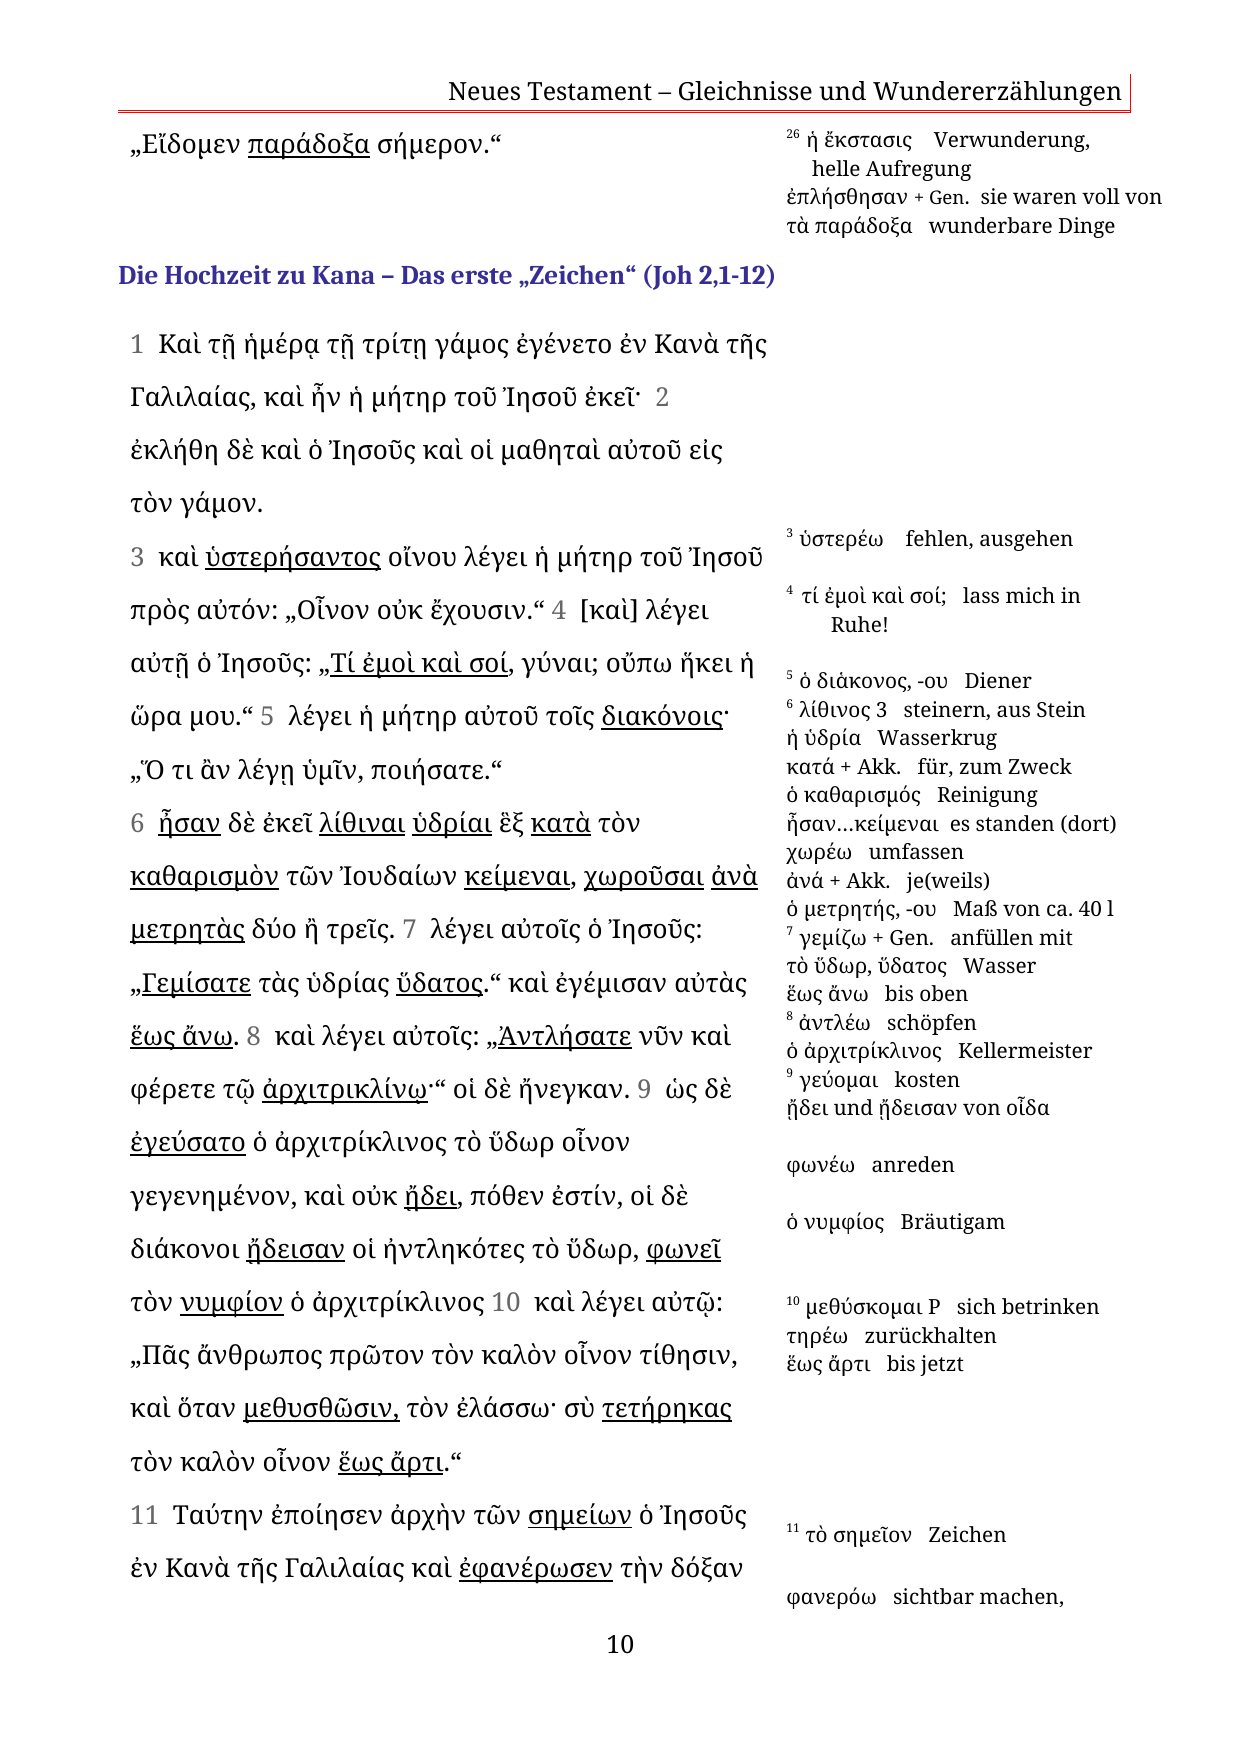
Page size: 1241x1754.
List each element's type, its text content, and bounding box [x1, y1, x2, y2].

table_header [118, 126, 774, 239]
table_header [118, 325, 774, 1611]
subtitle Die Hochzeit zu Kana – Das erste „Zeichen“ (Joh 2,1-12) [118, 260, 1122, 291]
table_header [774, 126, 1149, 239]
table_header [774, 325, 1149, 1611]
